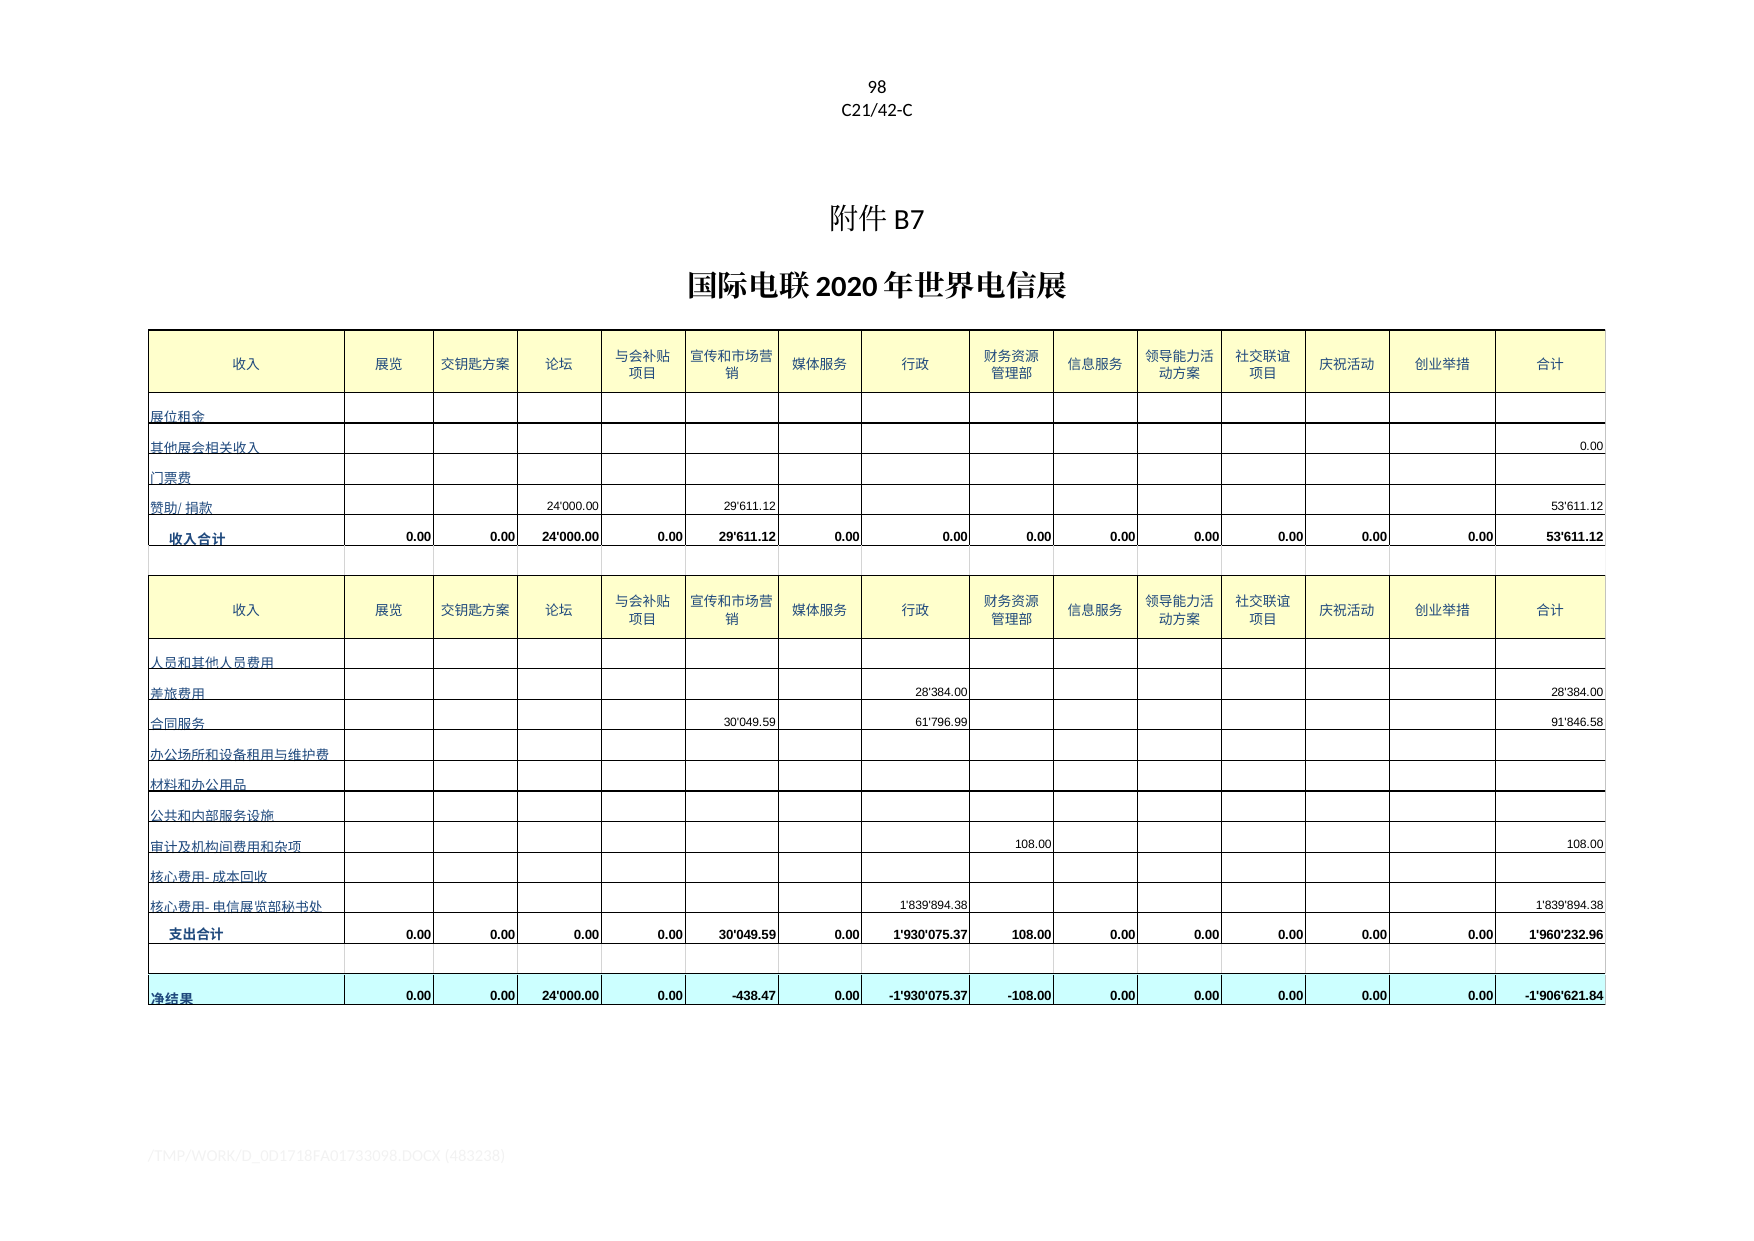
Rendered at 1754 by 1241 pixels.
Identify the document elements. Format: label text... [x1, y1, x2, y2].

title 国际电联2020年世界电信展 [148, 263, 1606, 304]
text 附件B7 [148, 196, 1606, 238]
